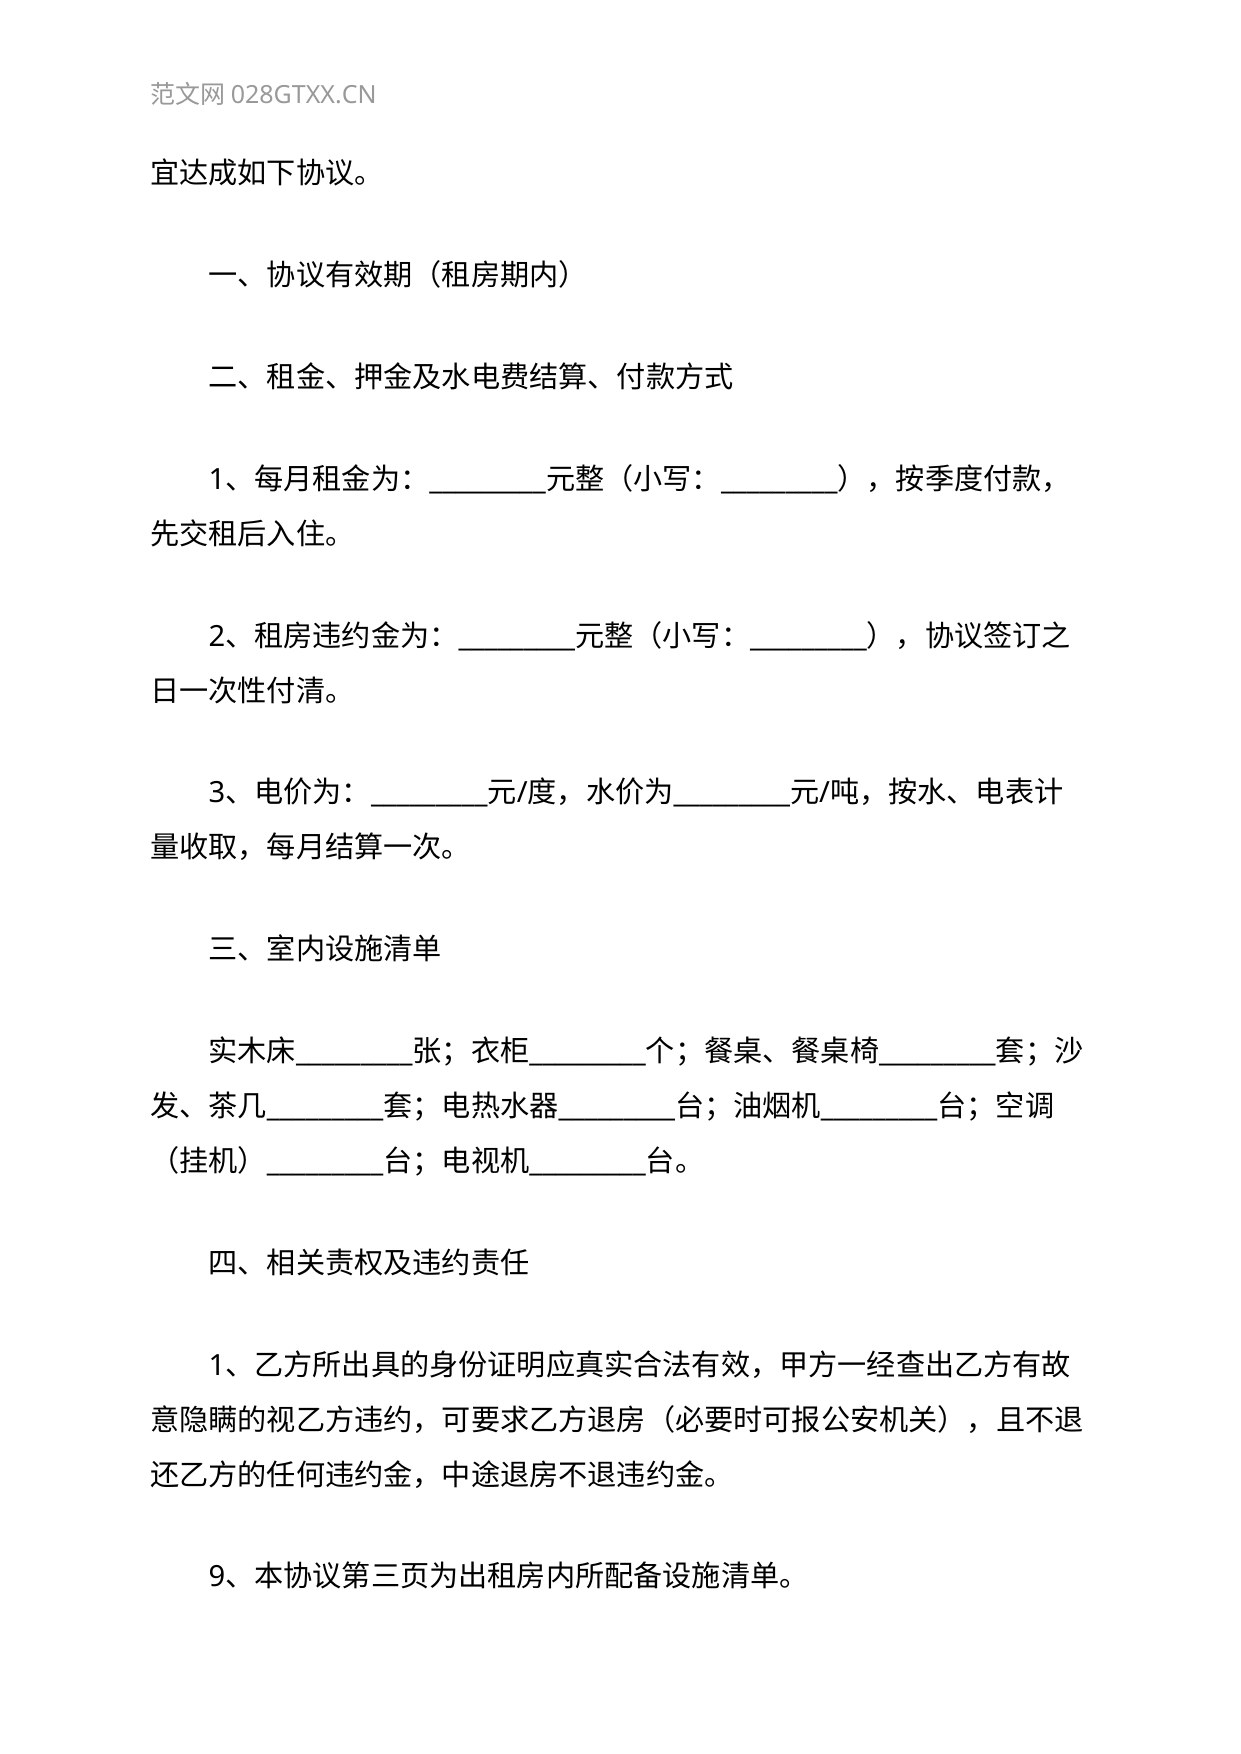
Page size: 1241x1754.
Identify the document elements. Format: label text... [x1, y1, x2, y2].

text 1、每月租金为：_________元整（小写：_________），按季度付款，先交租后入住。 [150, 455, 1090, 553]
text 三、室内设施清单 [150, 926, 1090, 968]
text 9、本协议第三页为出租房内所配备设施清单。 [150, 1553, 1090, 1595]
text 四、相关责权及违约责任 [150, 1239, 1090, 1282]
text 一、协议有效期（租房期内） [150, 252, 1090, 294]
text 3、电价为：_________元/度，水价为_________元/吨，按水、电表计量收取，每月结算一次。 [150, 769, 1090, 866]
text 实木床_________张；衣柜_________个；餐桌、餐桌椅_________套；沙发、茶几_________套；电热水器_________台；油烟机_________台；空调（挂机）_________台；电视机_________台。 [150, 1027, 1090, 1180]
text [150, 150, 1090, 192]
text 1、乙方所出具的身份证明应真实合法有效，甲方一经查出乙方有故意隐瞒的视乙方违约，可要求乙方退房（必要时可报公安机关），且不退还乙方的任何违约金，中途退房不退违约金。 [150, 1341, 1090, 1493]
text 二、租金、押金及水电费结算、付款方式 [150, 353, 1090, 396]
text 2、租房违约金为：_________元整（小写：_________），协议签订之日一次性付清。 [150, 612, 1090, 709]
